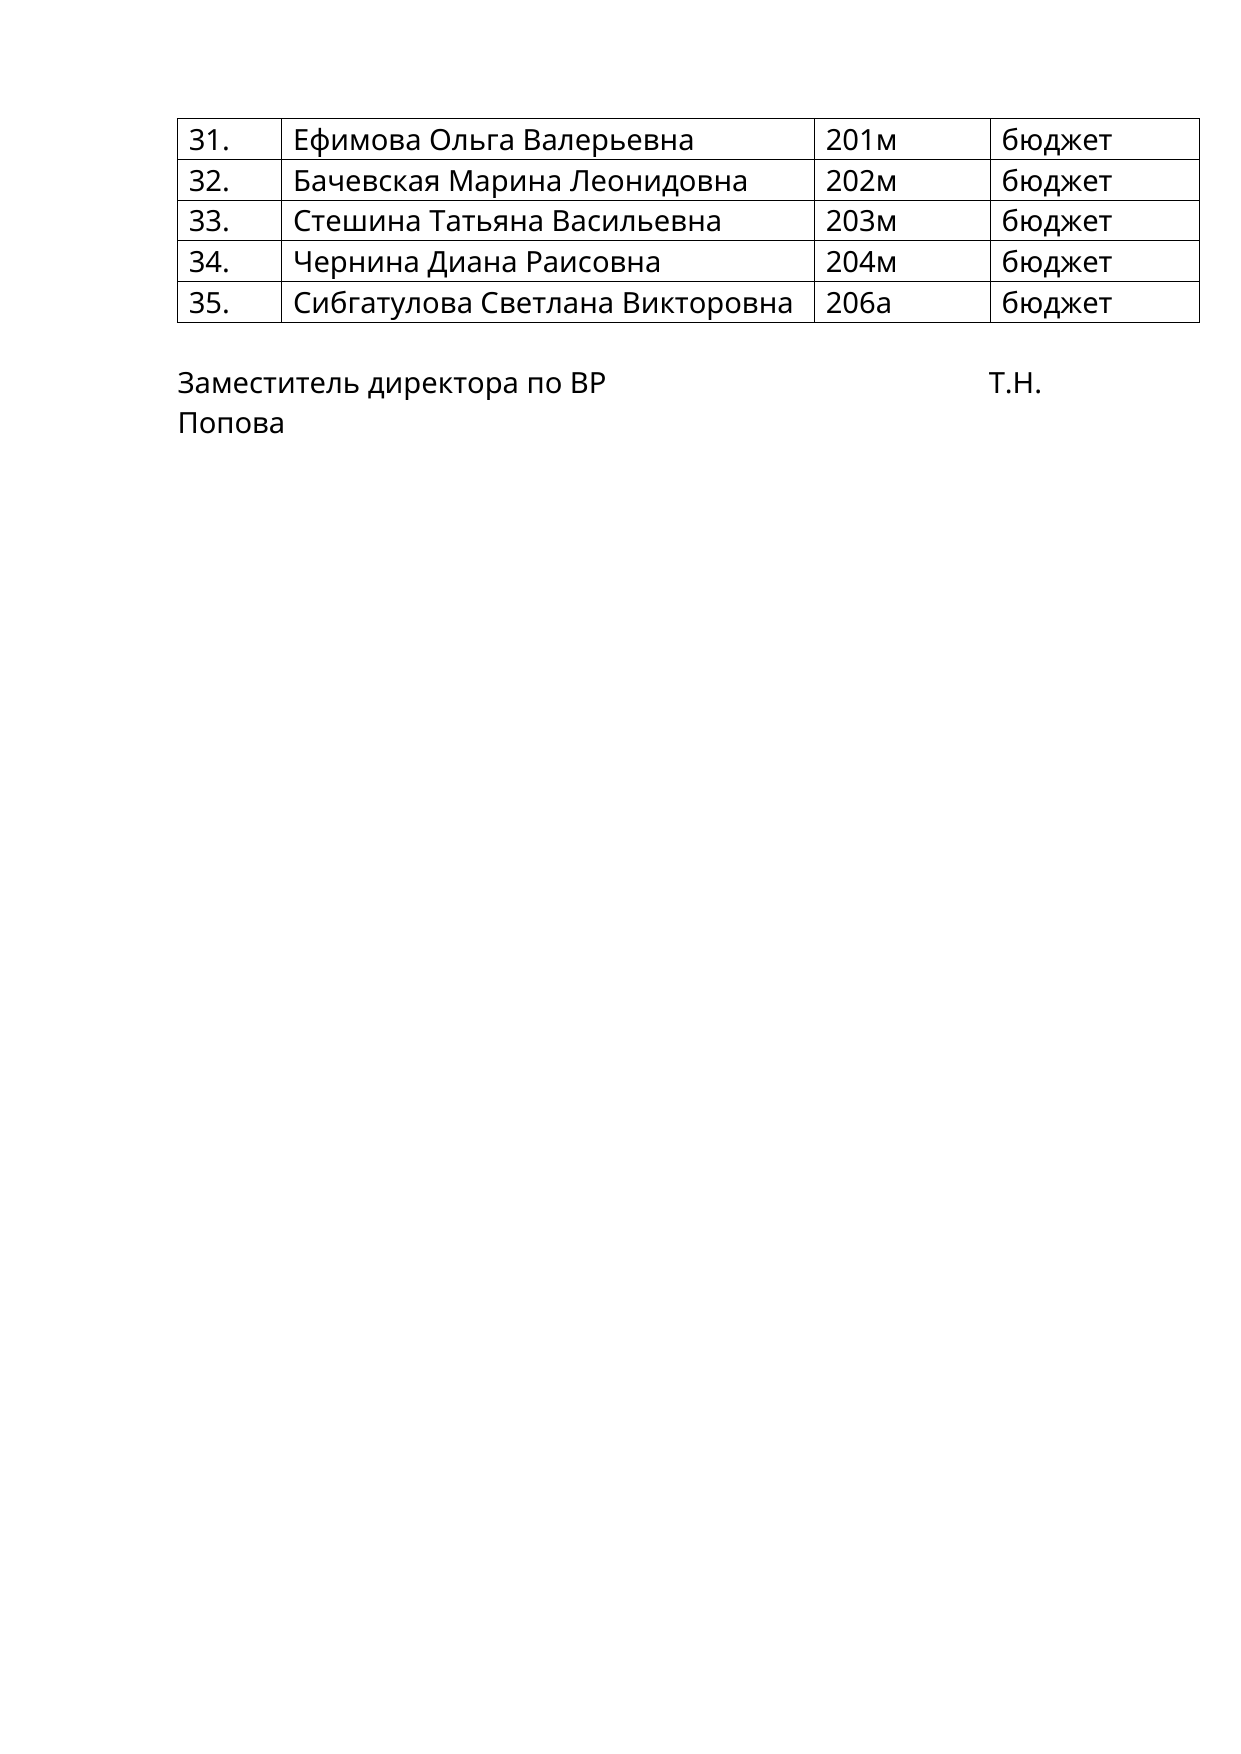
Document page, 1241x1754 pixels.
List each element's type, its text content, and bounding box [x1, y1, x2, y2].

table_cell [178, 119, 281, 159]
table_cell 202м [815, 160, 990, 199]
table_cell Сибгатулова Светлана Викторовна [282, 282, 814, 322]
table_cell [178, 160, 281, 199]
table_cell 201м [815, 119, 990, 159]
table_cell бюджет [991, 282, 1199, 322]
table_cell [178, 282, 281, 322]
table_cell [178, 241, 281, 281]
table_cell [178, 201, 281, 240]
table_cell 204м [815, 241, 990, 281]
table_cell бюджет [991, 201, 1199, 240]
table_cell Стешина Татьяна Васильевна [282, 201, 814, 240]
text Заместитель директора по ВР Т.Н. Попова [177, 362, 1152, 442]
table_cell 206а [815, 282, 990, 322]
table_cell Ефимова Ольга Валерьевна [282, 119, 814, 159]
table_cell бюджет [991, 160, 1199, 199]
table_cell Бачевская Марина Леонидовна [282, 160, 814, 199]
table_cell Чернина Диана Раисовна [282, 241, 814, 281]
table_cell бюджет [991, 119, 1199, 159]
table_cell 203м [815, 201, 990, 240]
table_cell бюджет [991, 241, 1199, 281]
